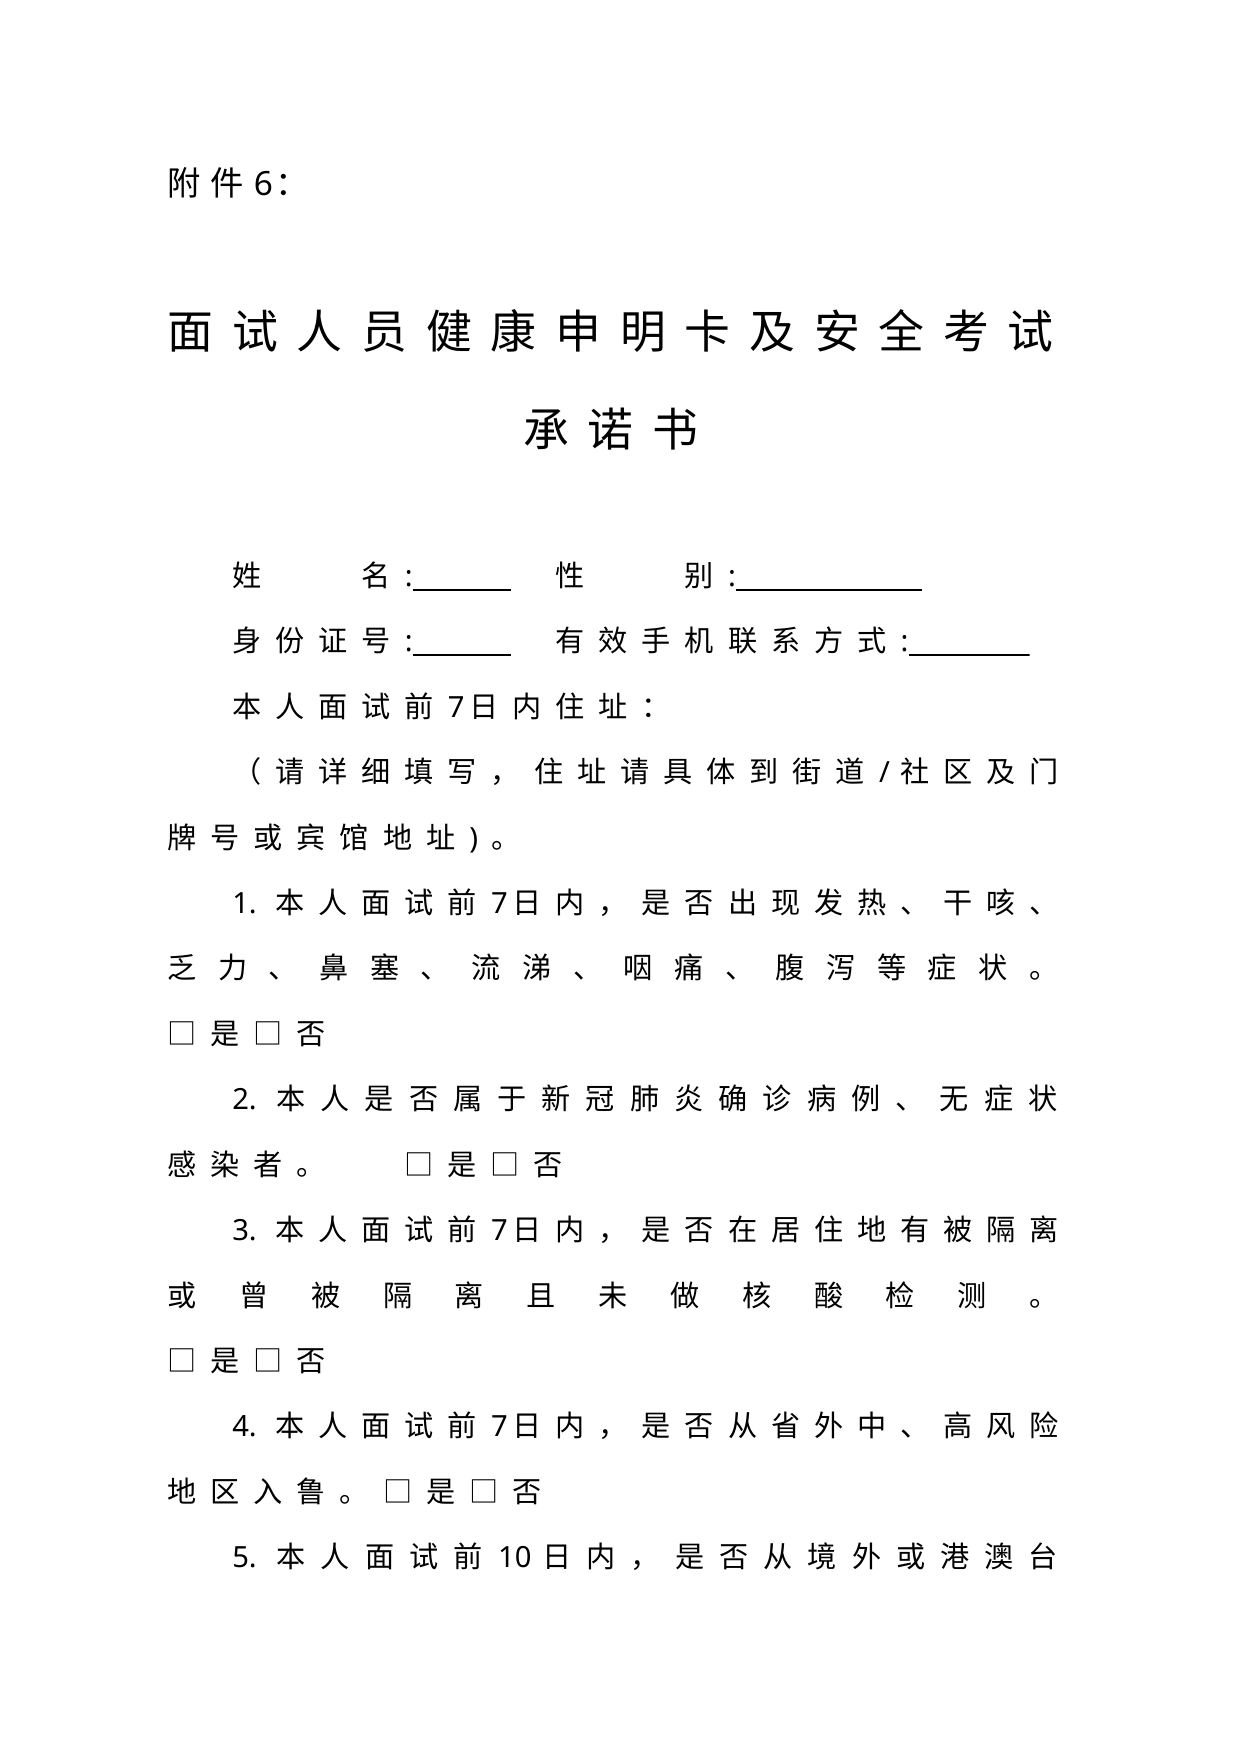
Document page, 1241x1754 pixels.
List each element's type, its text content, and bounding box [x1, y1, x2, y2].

text 1.本人面试前7日内，是否出现发热、干咳、乏力、鼻塞、流涕、咽痛、腹泻等症状。 □是□否 [167, 868, 1073, 1064]
text 本人面试前7日内住址： [167, 672, 1073, 737]
text 面试人员健康申明卡及安全考试承诺书 [167, 279, 1073, 476]
text 姓 名: 性 别: [167, 541, 1073, 606]
text 3.本人面试前7日内，是否在居住地有被隔离或曾被隔离且未做核酸检测。 □是□否 [167, 1195, 1073, 1391]
text 4.本人面试前7日内，是否从省外中、高风险地区入鲁。□是□否 [167, 1391, 1073, 1522]
text 附件6： [167, 148, 1073, 214]
text 身份证号: 有效手机联系方式: [167, 606, 1073, 672]
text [167, 1522, 1073, 1588]
text 2.本人是否属于新冠肺炎确诊病例、无症状感染者。 □是□否 [167, 1064, 1073, 1195]
text （请详细填写，住址请具体到街道/社区及门牌号或宾馆地址)。 [167, 737, 1073, 868]
